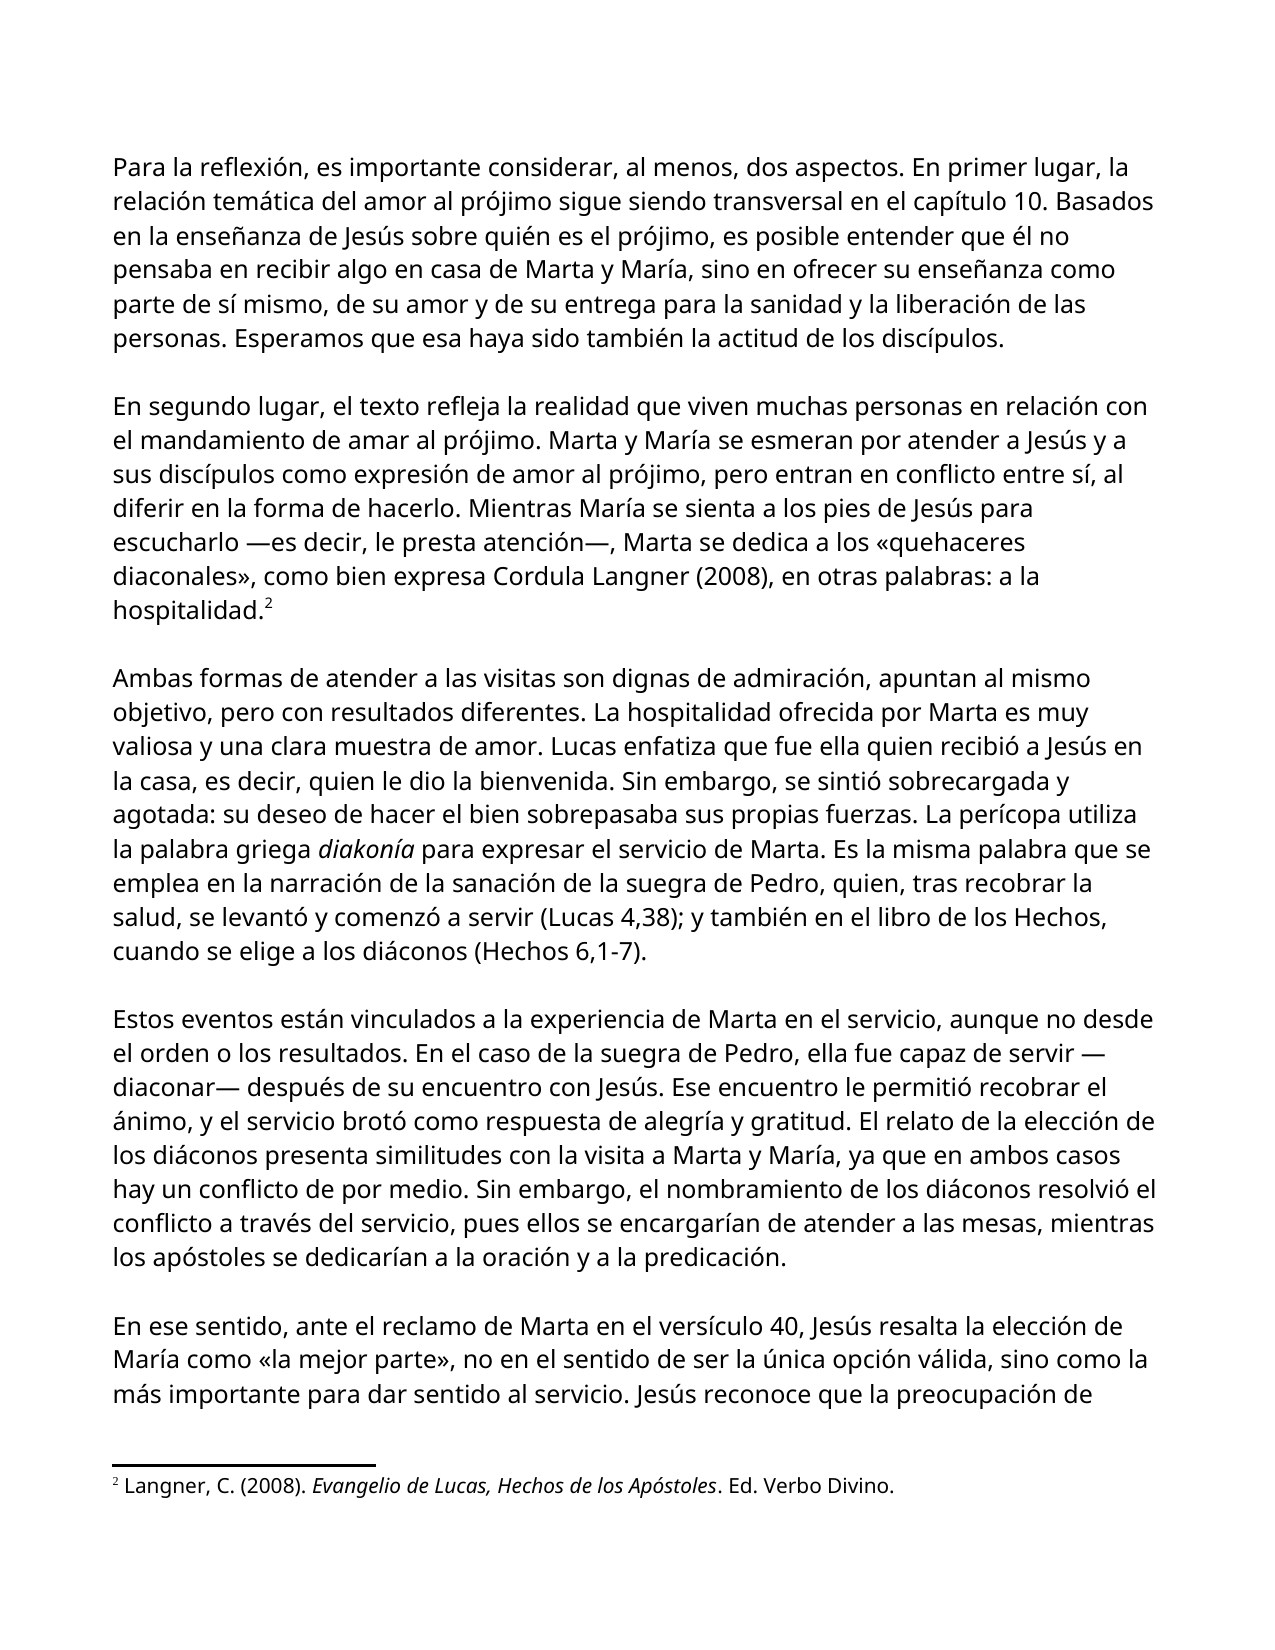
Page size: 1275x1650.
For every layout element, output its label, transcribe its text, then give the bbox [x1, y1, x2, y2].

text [112, 1308, 1162, 1410]
text Para la reflexión, es importante considerar, al menos, dos aspectos. En primer lugar, la relación temática del amor al prójimo sigue siendo transversal en el capítulo 10. Basados en la enseñanza de Jesús sobre quién es el prójimo, es posible entender que él no pensaba en recibir algo en casa de Marta y María, sino en ofrecer su enseñanza como parte de sí mismo, de su amor y de su entrega para la sanidad y la liberación de las personas. Esperamos que esa haya sido también la actitud de los discípulos. [112, 150, 1162, 354]
text Ambas formas de atender a las visitas son dignas de admiración, apuntan al mismo objetivo, pero con resultados diferentes. La hospitalidad ofrecida por Marta es muy valiosa y una clara muestra de amor. Lucas enfatiza que fue ella quien recibió a Jesús en la casa, es decir, quien le dio la bienvenida. Sin embargo, se sintió sobrecargada y agotada: su deseo de hacer el bien sobrepasaba sus propias fuerzas. La perícopa utiliza la palabra griega diakonía para expresar el servicio de Marta. Es la misma palabra que se emplea en la narración de la sanación de la suegra de Pedro, quien, tras recobrar la salud, se levantó y comenzó a servir (Lucas 4,38); y también en el libro de los Hechos, cuando se elige a los diáconos (Hechos 6,1-7). [112, 661, 1162, 967]
text En segundo lugar, el texto refleja la realidad que viven muchas personas en relación con el mandamiento de amar al prójimo. Marta y María se esmeran por atender a Jesús y a sus discípulos como expresión de amor al prójimo, pero entran en conflicto entre sí, al diferir en la forma de hacerlo. Mientras María se sienta a los pies de Jesús para escucharlo —es decir, le presta atención—, Marta se dedica a los «quehaceres diaconales», como bien expresa Cordula Langner (2008), en otras palabras: a la hospitalidad. [112, 388, 1162, 627]
text Estos eventos están vinculados a la experiencia de Marta en el servicio, aunque no desde el orden o los resultados. En el caso de la suegra de Pedro, ella fue capaz de servir —diaconar— después de su encuentro con Jesús. Ese encuentro le permitió recobrar el ánimo, y el servicio brotó como respuesta de alegría y gratitud. El relato de la elección de los diáconos presenta similitudes con la visita a Marta y María, ya que en ambos casos hay un conflicto de por medio. Sin embargo, el nombramiento de los diáconos resolvió el conflicto a través del servicio, pues ellos se encargarían de atender a las mesas, mientras los apóstoles se dedicarían a la oración y a la predicación. [112, 1002, 1162, 1274]
